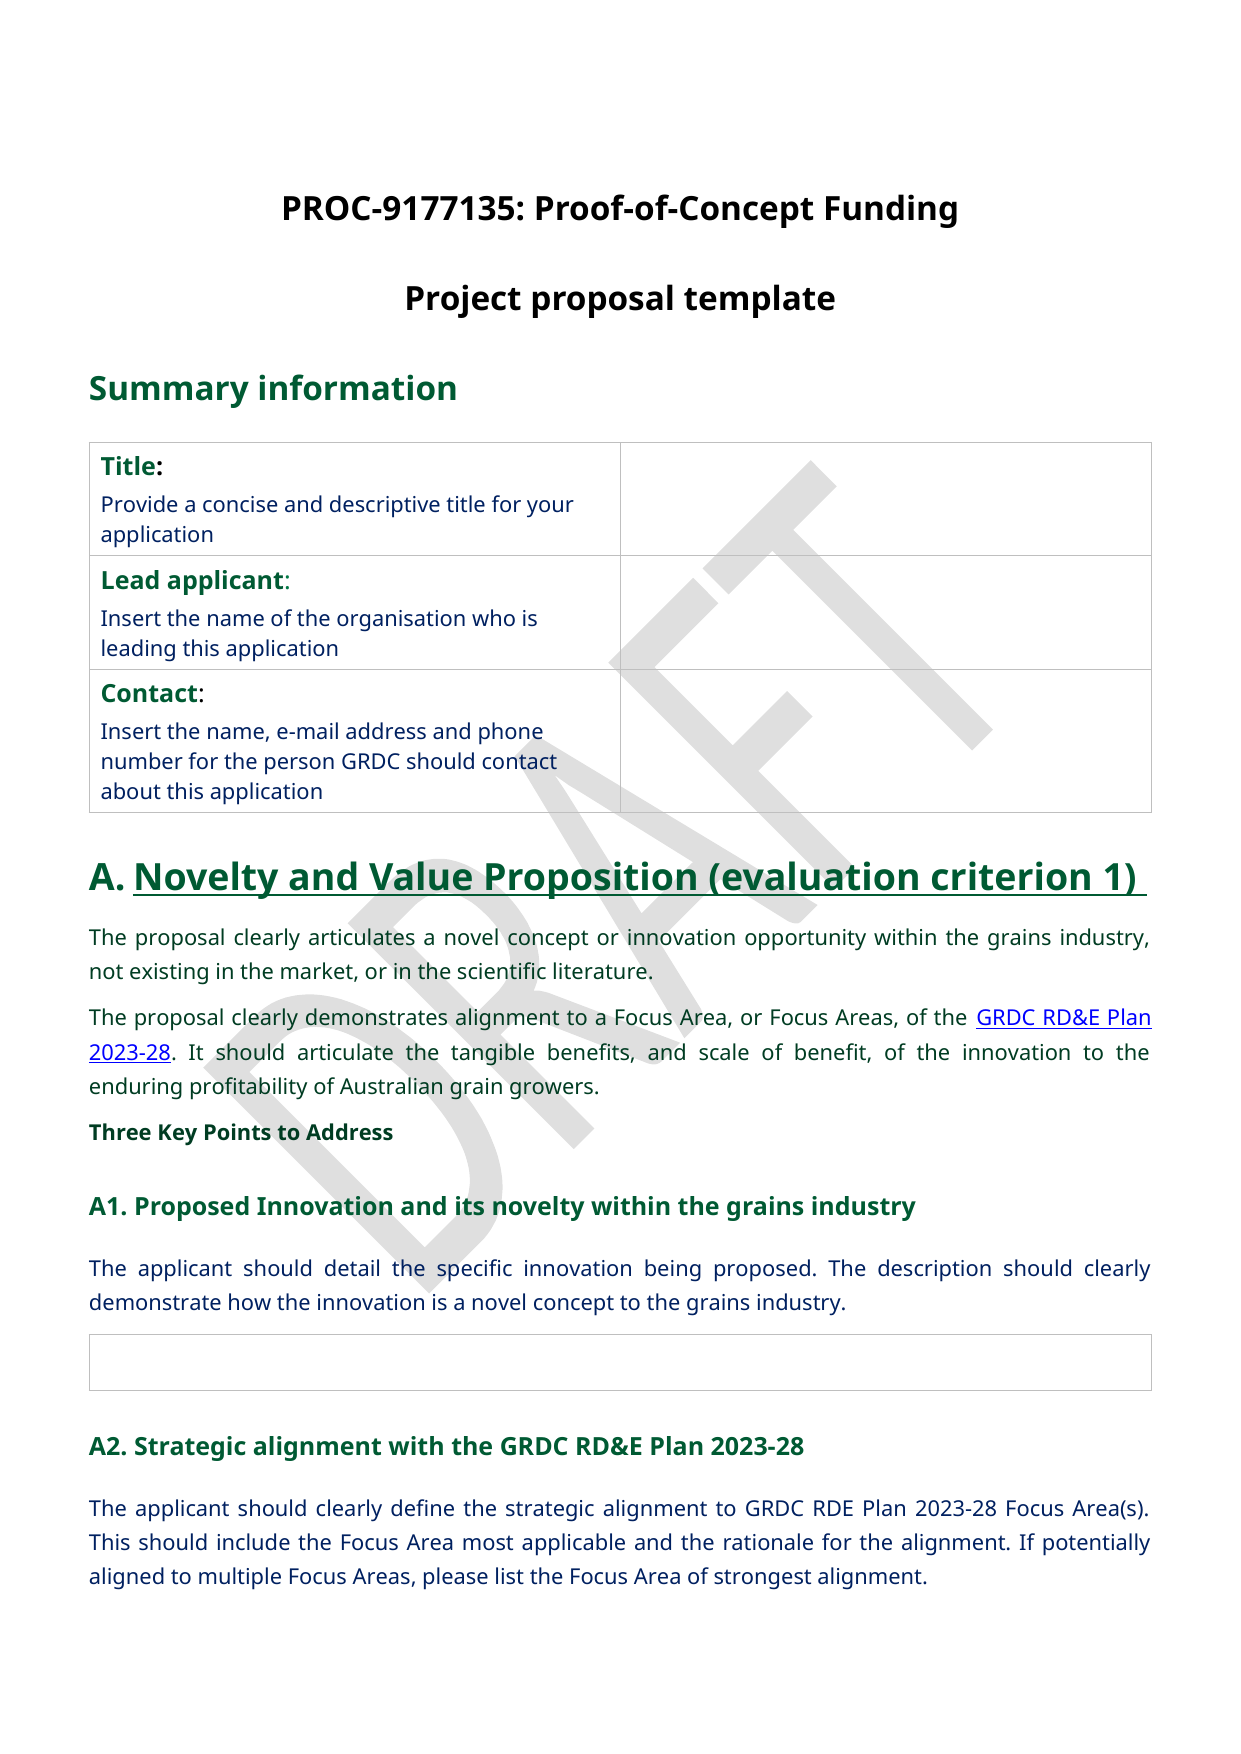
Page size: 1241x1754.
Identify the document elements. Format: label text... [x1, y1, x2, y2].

subtitle A2. Strategic alignment with the GRDC RD&E Plan 2023-28 [89, 1428, 1152, 1462]
table_cell Lead applicant: Insert the name of the organisation who is leading this application [90, 556, 620, 669]
text The proposal clearly demonstrates alignment to a Focus Area, or Focus Areas, of the GRDC RD&E Plan 2023-28. It should articulate the tangible benefits, and scale of benefit, of the innovation to the enduring profitability of Australian grain growers. [89, 1002, 1152, 1101]
subtitle A1. Proposed Innovation and its novelty within the grains industry [89, 1189, 1152, 1223]
table_header [621, 443, 1151, 555]
text Three Key Points to Address [89, 1117, 1152, 1147]
table_header Title: Provide a concise and descriptive title for your application [90, 443, 620, 555]
subtitle Summary information [89, 364, 1152, 410]
text The proposal clearly articulates a novel concept or innovation opportunity within the grains industry, not existing in the market, or in the scientific literature. [89, 922, 1152, 986]
text The applicant should detail the specific innovation being proposed. The description should clearly demonstrate how the innovation is a novel concept to the grains industry. [89, 1253, 1152, 1317]
subtitle Novelty and Value Proposition (evaluation criterion 1) [89, 850, 1152, 901]
table_cell [621, 670, 1151, 812]
table_cell [621, 556, 1151, 669]
table_header [90, 1335, 1151, 1390]
text The applicant should clearly define the strategic alignment to GRDC RDE Plan 2023-28 Focus Area(s). This should include the Focus Area most applicable and the rationale for the alignment. If potentially aligned to multiple Focus Areas, please list the Focus Area of strongest alignment. [89, 1493, 1152, 1591]
subtitle Project proposal template [89, 275, 1152, 320]
subtitle PROC-9177135: Proof-of-Concept Funding [89, 185, 1152, 231]
table_cell Contact: Insert the name, e-mail address and phone number for the person GRDC should contact about this application [90, 670, 620, 812]
